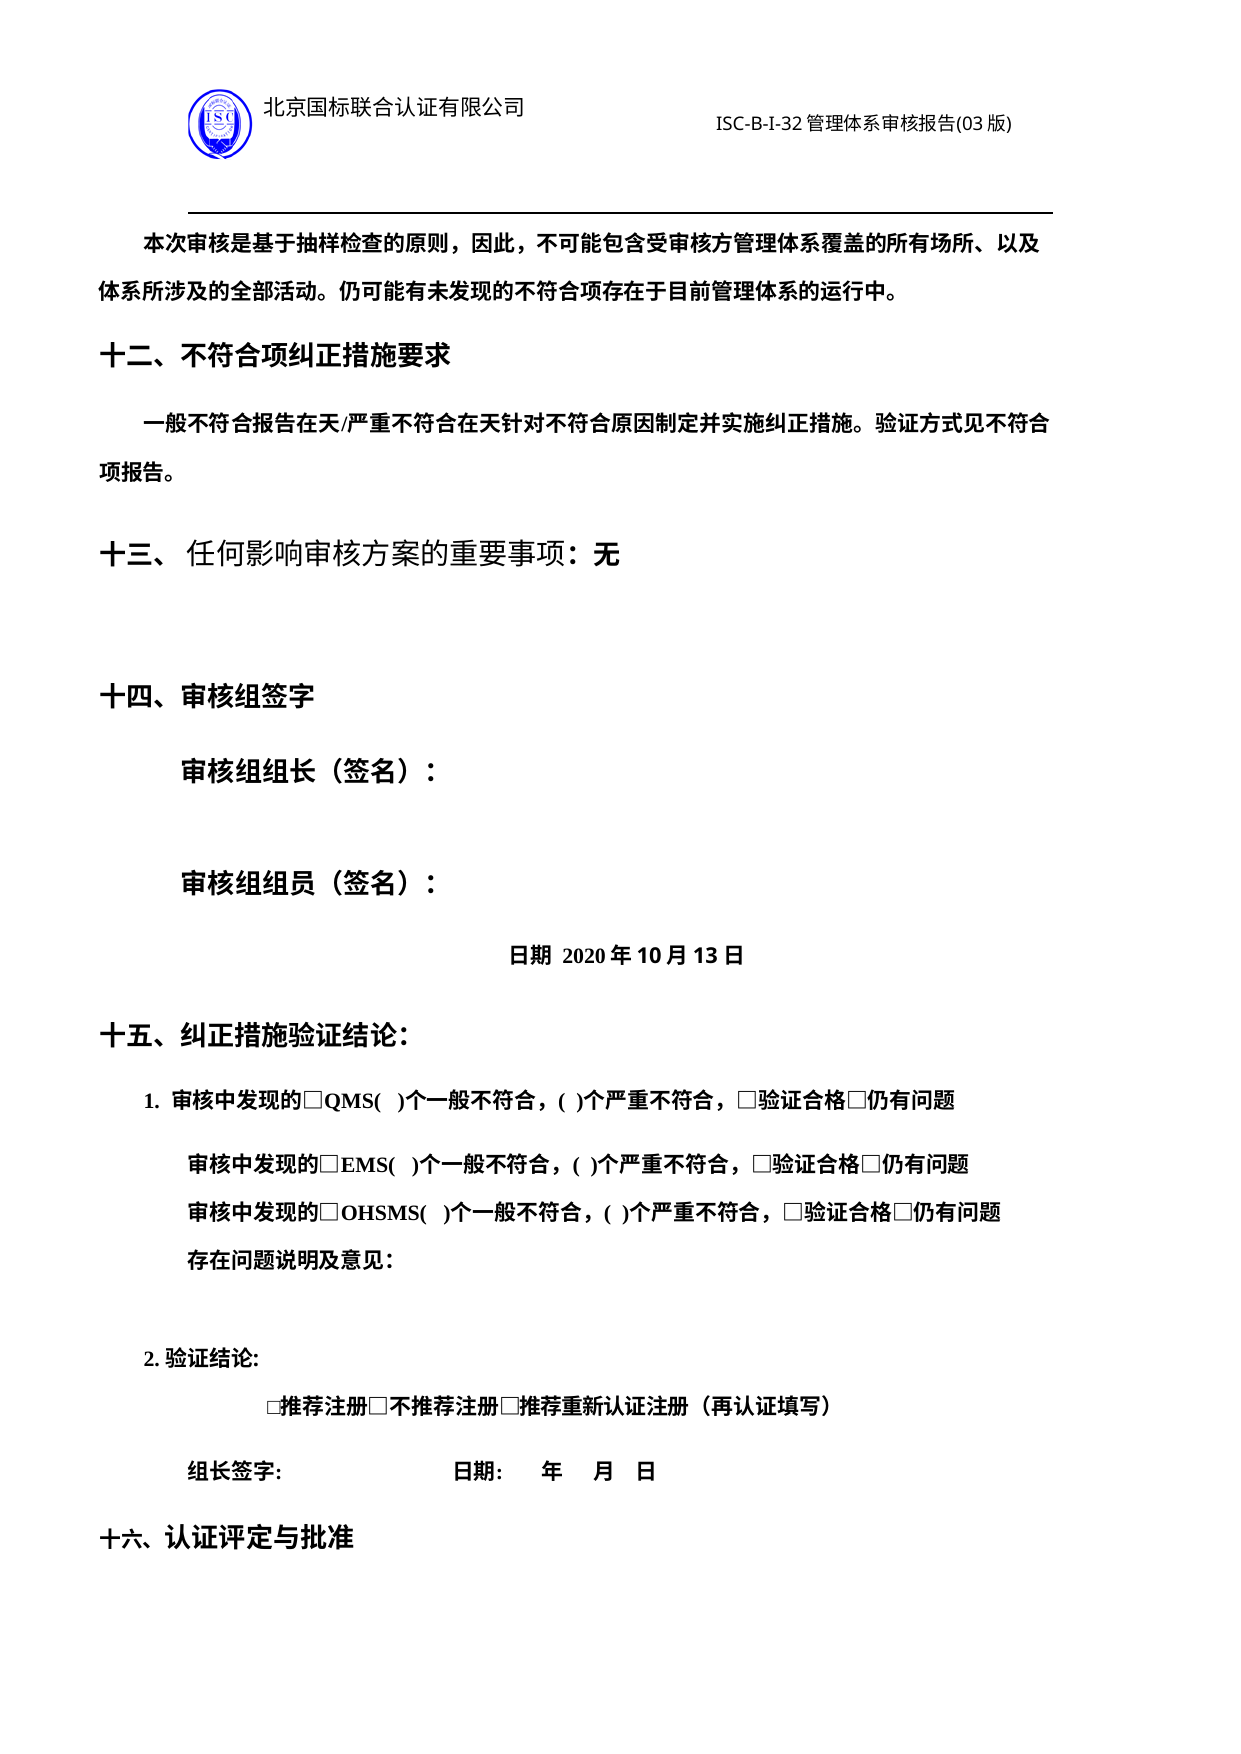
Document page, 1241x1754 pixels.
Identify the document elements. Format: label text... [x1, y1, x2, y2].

text 十三、 任何影响审核方案的重要事项：无 [99, 519, 1053, 584]
text 十二、不符合项纠正措施要求 [99, 321, 1053, 386]
text 1. 审核中发现的□QMS( )个一般不符合，( )个严重不符合，□验证合格□仍有问题 [143, 1083, 1053, 1114]
text 十四、审核组签字 [99, 674, 1053, 714]
text 2. 验证结论: [143, 1340, 1053, 1373]
text 审核组组长（签名）： [181, 749, 1053, 789]
picture [187, 89, 253, 158]
text 十六、认证评定与批准 [99, 1503, 1053, 1568]
text 审核组组员（签名）： [181, 862, 1053, 902]
text 审核中发现的□EMS( )个一般不符合，( )个严重不符合，□验证合格□仍有问题 [187, 1146, 1053, 1179]
text □推荐注册□不推荐注册□推荐重新认证注册（再认证填写） [187, 1389, 1053, 1421]
text 组长签字: 日期: 年 月 日 [187, 1454, 1053, 1486]
text 本次审核是基于抽样检查的原则，因此，不可能包含受审核方管理体系覆盖的所有场所、以及体系所涉及的全部活动。仍可能有未发现的不符合项存在于目前管理体系的运行中。 [99, 226, 1053, 306]
text 一般不符合报告在天/严重不符合在天针对不符合原因制定并实施纠正措施。验证方式见不符合项报告。 [99, 406, 1053, 487]
text 十五、纠正措施验证结论： [99, 1001, 1053, 1066]
text 日期 2020年10月 13 日 [187, 938, 1053, 969]
text 存在问题说明及意见： [187, 1243, 1053, 1276]
text 审核中发现的□OHSMS( )个一般不符合，( )个严重不符合，□验证合格□仍有问题 [187, 1195, 1053, 1227]
